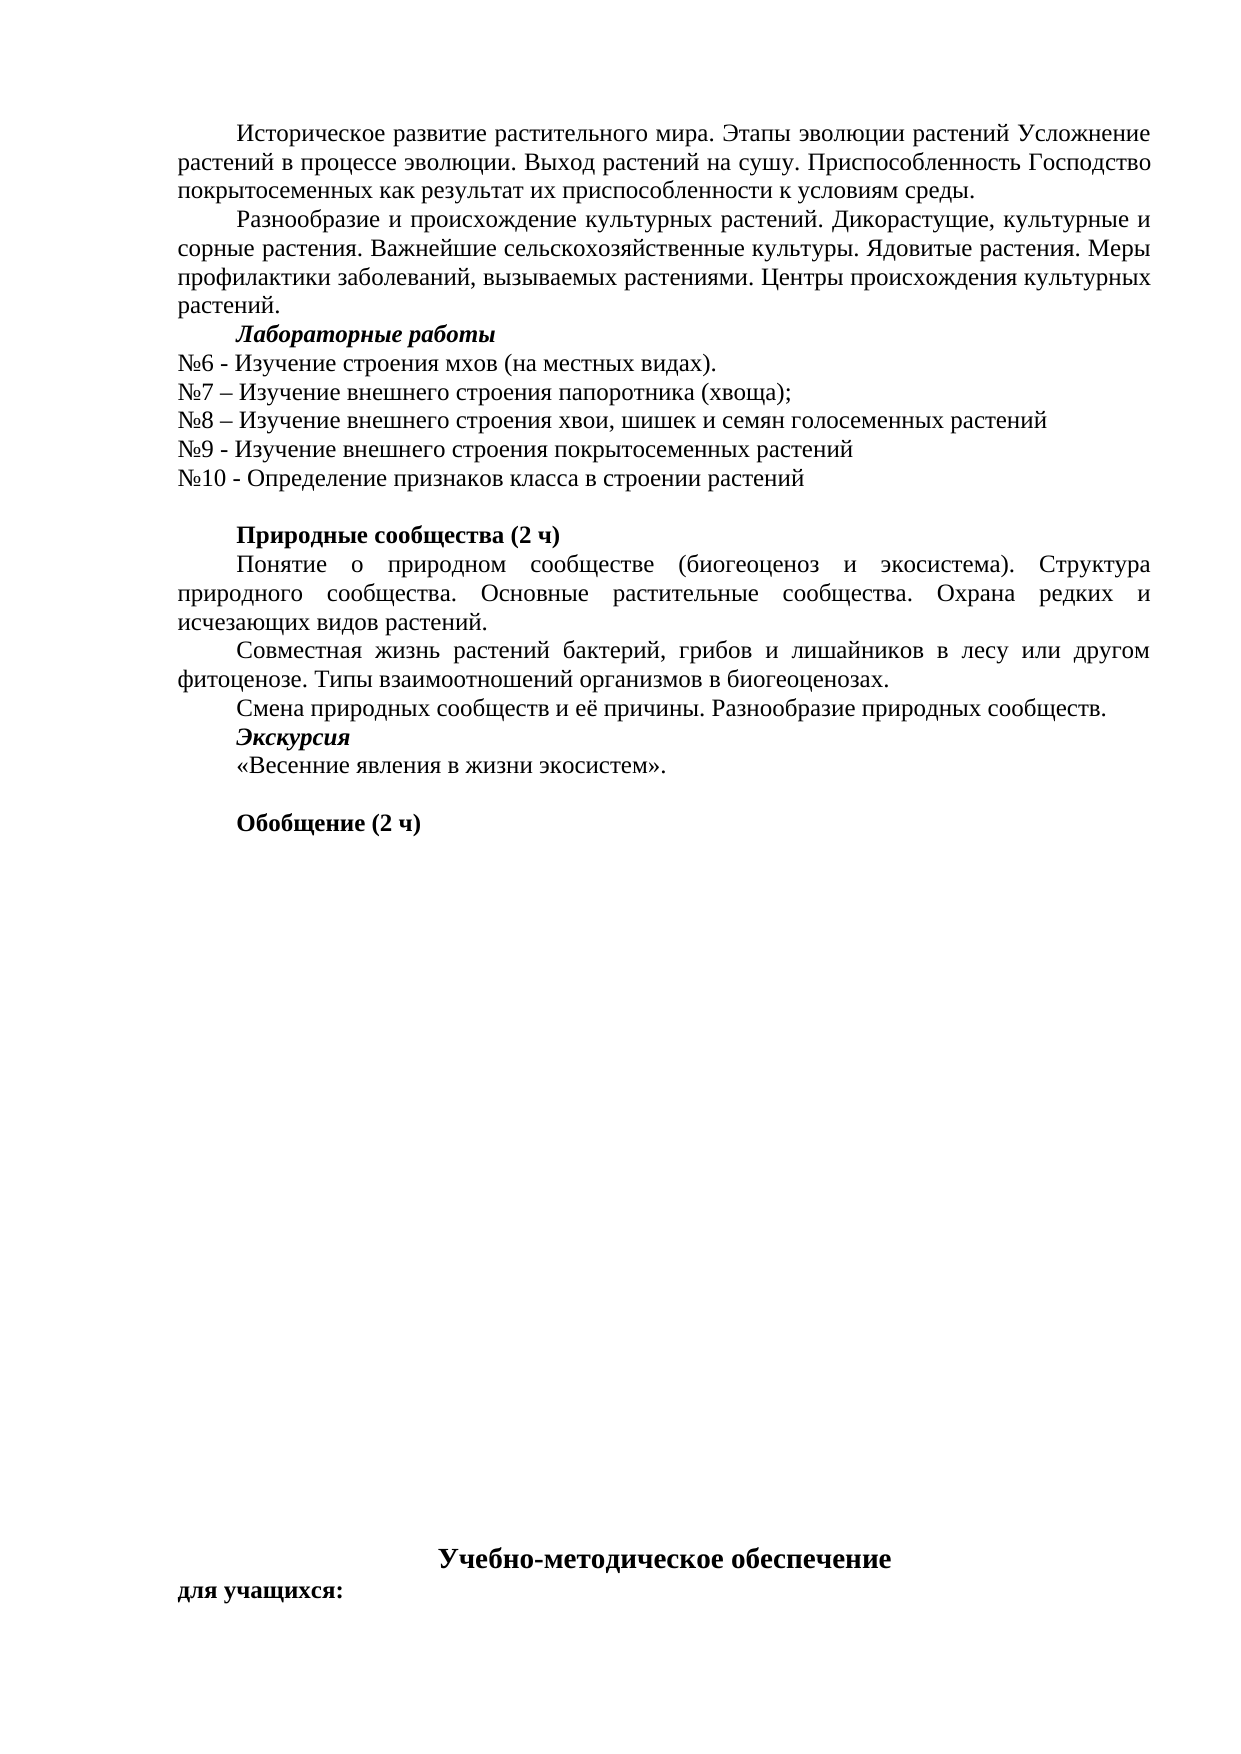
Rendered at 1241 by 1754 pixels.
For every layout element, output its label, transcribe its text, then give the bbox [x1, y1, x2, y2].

text №7 – Изучение внешнего строения папоротника (хвоща); [177, 377, 1152, 406]
text Обобщение (2 ч) [177, 808, 1152, 837]
text Лабораторные работы [177, 319, 1152, 348]
text Экскурсия [177, 722, 1152, 751]
text Учебно-методическое обеспечение [177, 1541, 1152, 1575]
text №9 - Изучение внешнего строения покрытосеменных растений [177, 434, 1152, 463]
text №6 - Изучение строения мхов (на местных видах). [177, 348, 1152, 377]
text Историческое развитие растительного мира. Этапы эволюции растений Усложнение растений в процессе эволюции. Выход растений на сушу. Приспособленность Господство покрытосеменных как результат их приспособленности к условиям среды. [177, 118, 1152, 204]
text Понятие о природном сообществе (биогеоценоз и экосистема). Структура природного сообщества. Основные растительные сообщества. Охрана редких и исчезающих видов растений. [177, 549, 1152, 636]
text Смена природных сообществ и её причины. Разнообразие природных сообществ. [177, 693, 1152, 722]
text Разнообразие и происхождение культурных растений. Дикорастущие, культурные и сорные растения. Важнейшие сельскохозяйственные культуры. Ядовитые растения. Меры профилактики заболеваний, вызываемых растениями. Центры происхождения культурных растений. [177, 204, 1152, 319]
text Совместная жизнь растений бактерий, грибов и лишайников в лесу или другом фитоценозе. Типы взаимоотношений организмов в биогеоценозах. [177, 636, 1152, 693]
text Природные сообщества (2 ч) [177, 521, 1152, 549]
text №10 - Определение признаков класса в строении растений [177, 463, 1152, 492]
text «Весенние явления в жизни экосистем». [177, 751, 1152, 779]
text №8 – Изучение внешнего строения хвои, шишек и семян голосеменных растений [177, 406, 1152, 434]
text для учащихся: [177, 1575, 1152, 1603]
